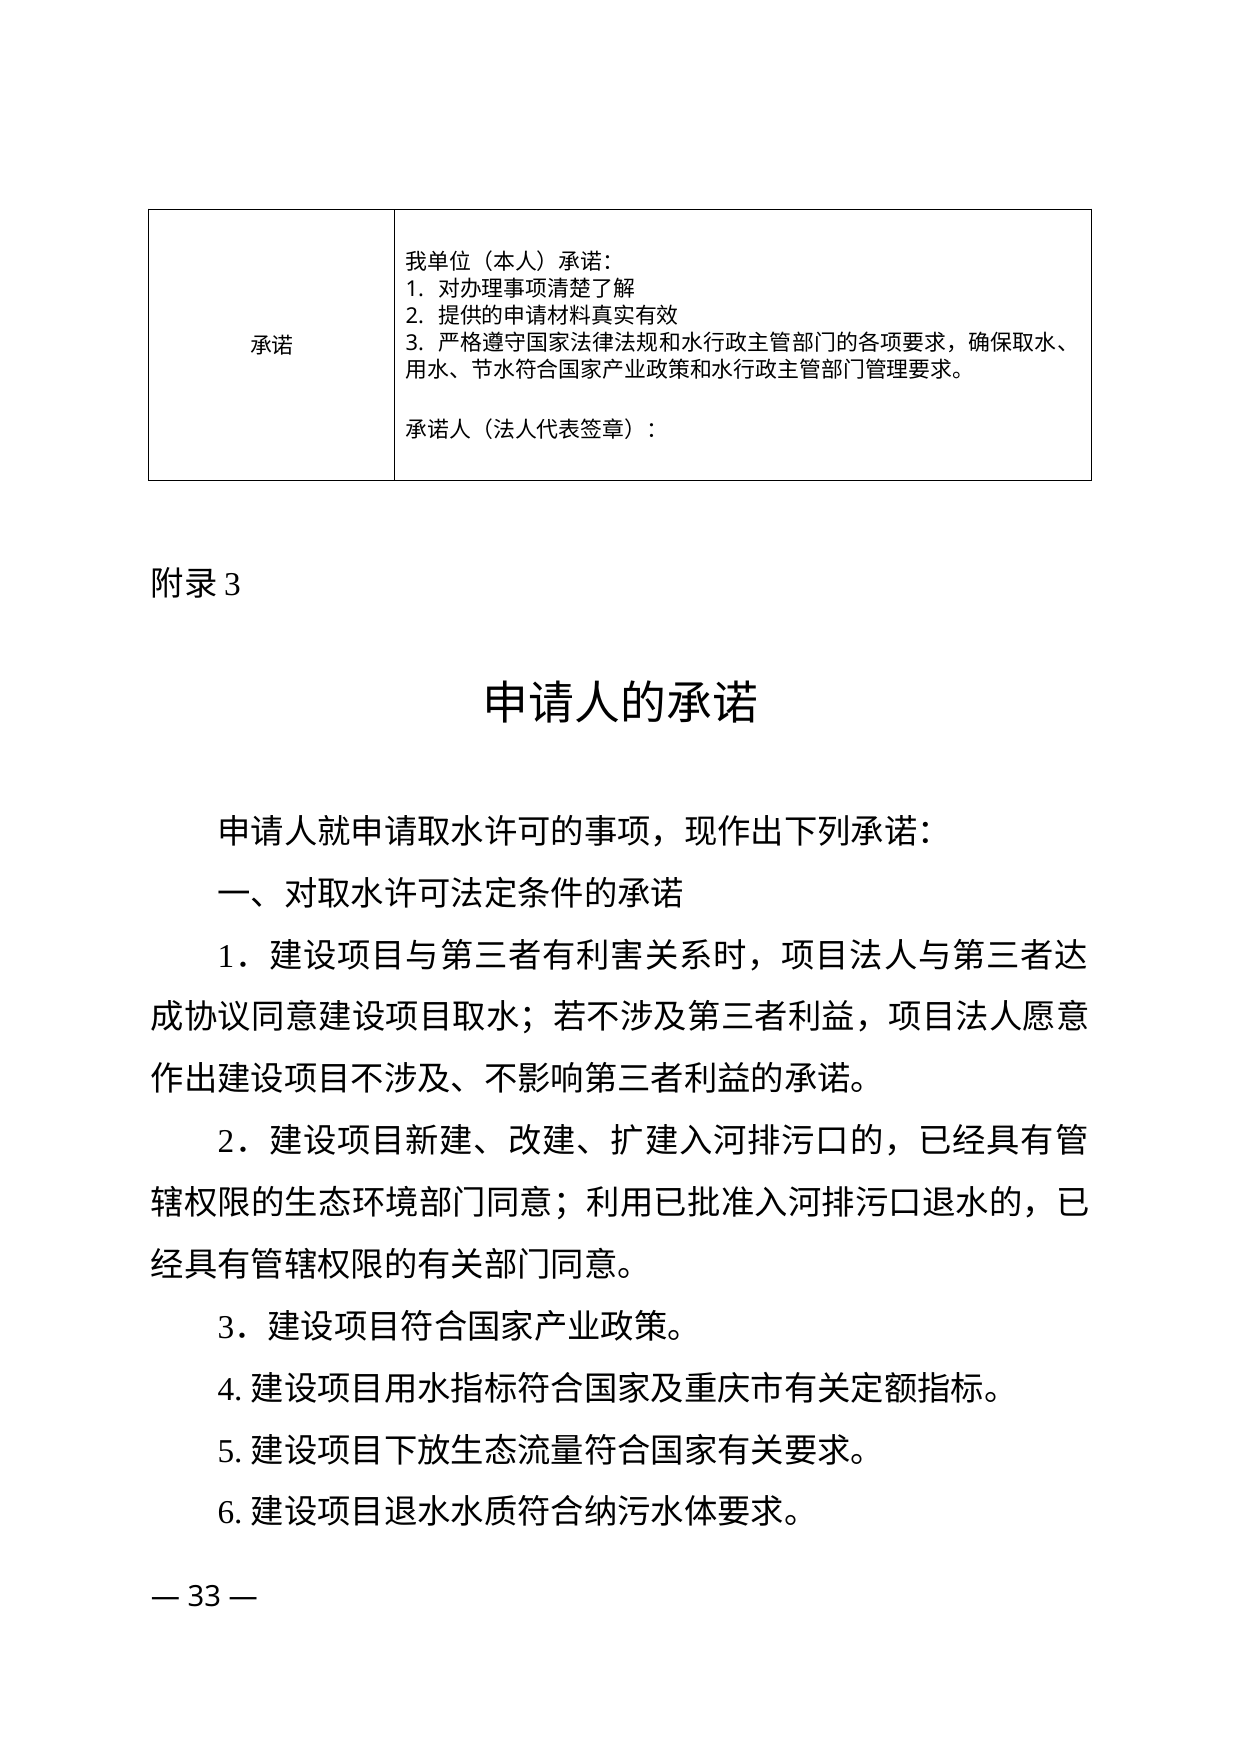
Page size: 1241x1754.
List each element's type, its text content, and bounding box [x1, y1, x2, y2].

text 一、对取水许可法定条件的承诺 [151, 856, 1089, 917]
text 1．建设项目与第三者有利害关系时，项目法人与第三者达成协议同意建设项目取水；若不涉及第三者利益，项目法人愿意作出建设项目不涉及、不影响第三者利益的承诺。 [151, 917, 1089, 1103]
text 4. 建设项目用水指标符合国家及重庆市有关定额指标。 [151, 1351, 1089, 1412]
text 3．建设项目符合国家产业政策。 [151, 1289, 1089, 1351]
table_cell 承诺 [149, 210, 394, 480]
text 申请人的承诺 [151, 670, 1089, 732]
text 5. 建设项目下放生态流量符合国家有关要求。 [151, 1412, 1089, 1474]
text 申请人就申请取水许可的事项，现作出下列承诺： [151, 794, 1089, 856]
text 附录3 [151, 546, 1089, 608]
table_cell 我单位（本人）承诺： 对办理事项清楚了解 提供的申请材料真实有效 严格遵守国家法律法规和水行政主管部门的各项要求，确保取水、用水、节水符合国家产业政策和水行政主管部门管理要求。 承诺人（法人代表签章）： [395, 210, 1091, 480]
text 2．建设项目新建、改建、扩建入河排污口的，已经具有管辖权限的生态环境部门同意；利用已批准入河排污口退水的，已经具有管辖权限的有关部门同意。 [151, 1103, 1089, 1289]
text 6. 建设项目退水水质符合纳污水体要求。 [151, 1474, 1089, 1536]
